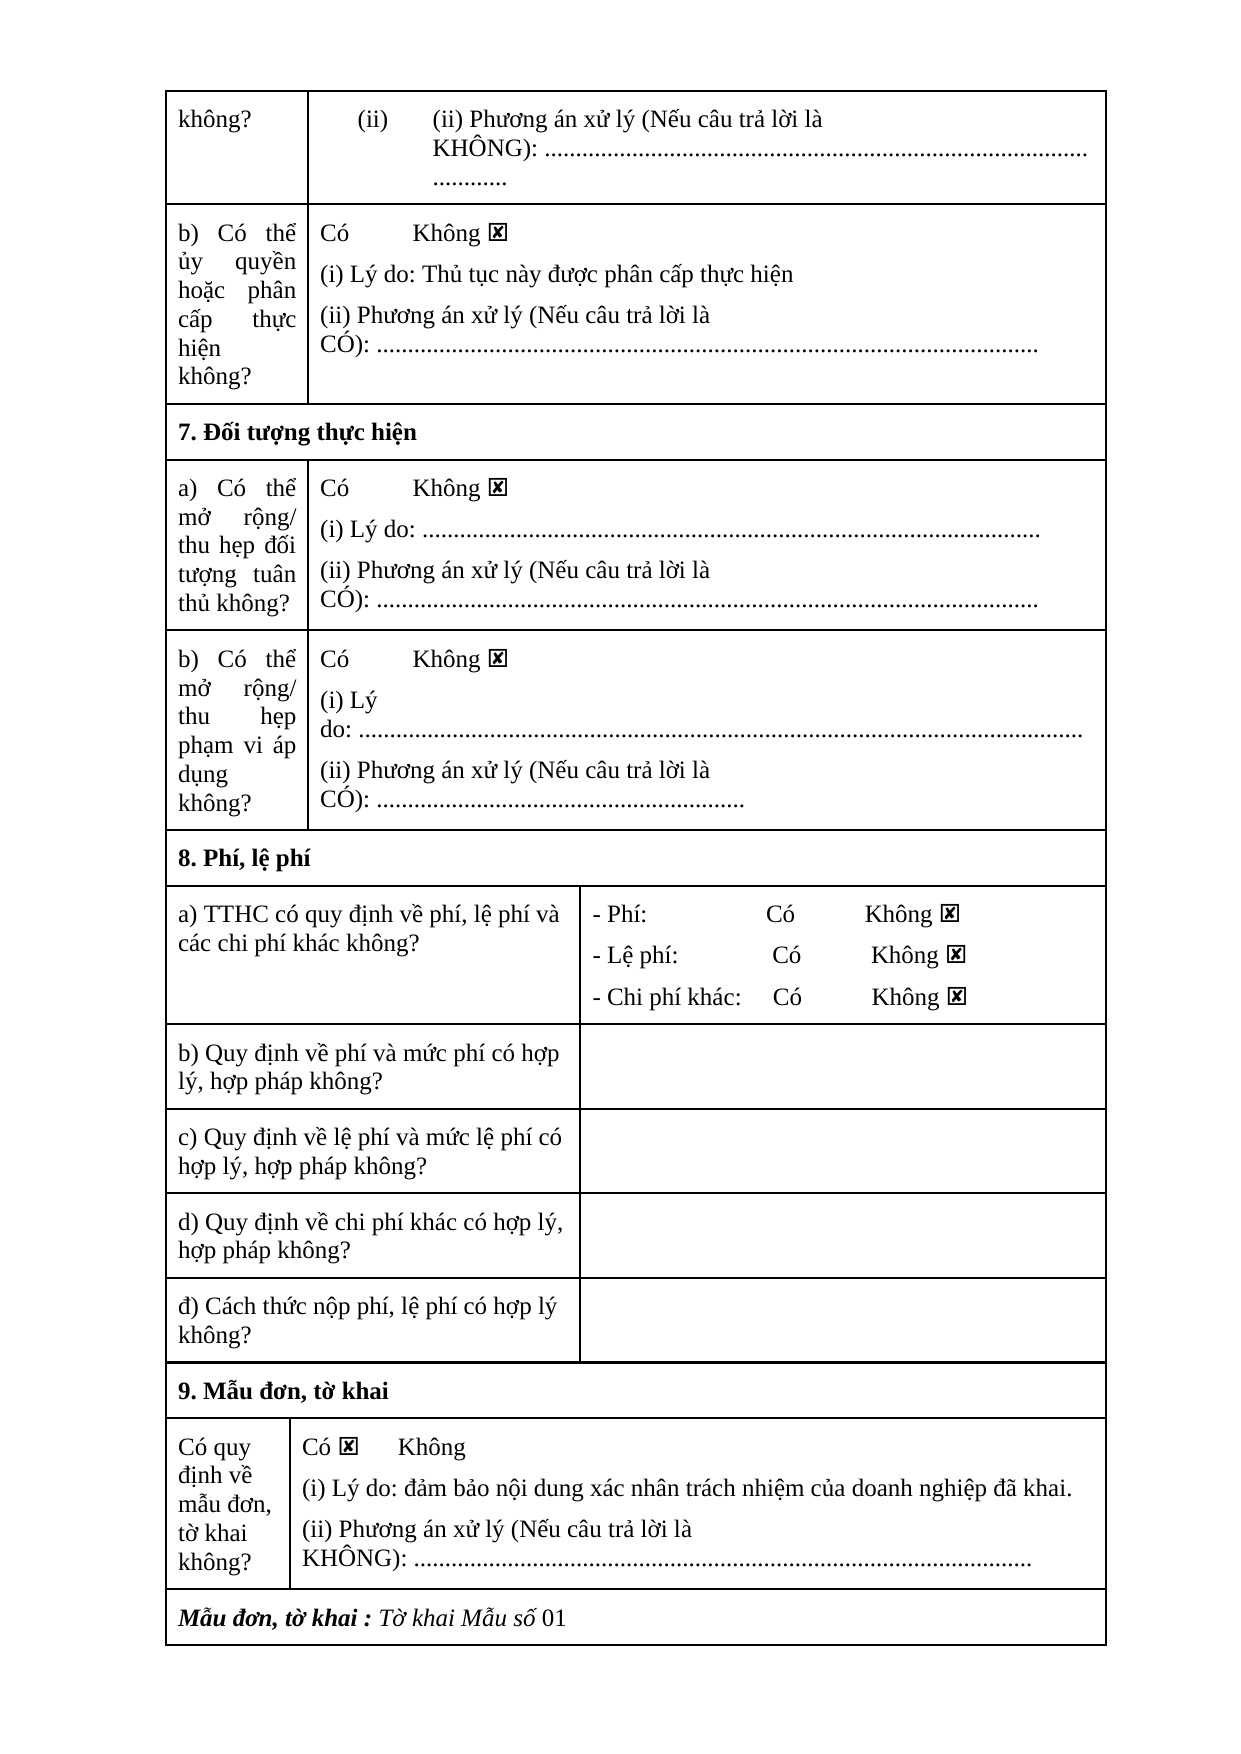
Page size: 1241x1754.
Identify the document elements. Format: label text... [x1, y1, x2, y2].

table_cell b) Quy định về phí và mức phí có hợp lý, hợp pháp không? [167, 1025, 579, 1108]
table_cell [581, 1279, 1105, 1361]
table_cell - Phí: Có  Không - Lệ phí: Có  Không - Chi phí khác: Có  Không [581, 887, 1105, 1023]
table_cell a) Có thể mở rộng/ thu hẹp đối tượng tuân thủ không? [167, 461, 307, 629]
table_cell b) Có thể ủy quyền hoặc phân cấp thực hiện không? [167, 205, 307, 403]
table_cell Có  Không (i) Lý do: .................................................................................................................... (ii) Phương án xử lý (Nếu câu trả lời là CÓ): ........................................................... [309, 631, 1105, 829]
table_cell [581, 1025, 1105, 1108]
table_cell 8. Phí, lệ phí [167, 831, 1105, 885]
table_cell d) Quy định về chi phí khác có hợp lý, hợp pháp không? [167, 1194, 579, 1277]
table_cell Có quy định về mẫu đơn, tờ khai không? [167, 1419, 289, 1588]
table_cell 7. Đối tượng thực hiện [167, 405, 1105, 458]
table_cell Có  Không (i) Lý do: ................................................................................................... (ii) Phương án xử lý (Nếu câu trả lời là CÓ): .......................................................................................................... [309, 461, 1105, 629]
table_cell đ) Cách thức nộp phí, lệ phí có hợp lý không? [167, 1279, 579, 1361]
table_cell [309, 92, 1105, 203]
table_cell Có Không  (i) Lý do: đảm bảo nội dung xác nhân trách nhiệm của doanh nghiệp đã khai. (ii) Phương án xử lý (Nếu câu trả lời là KHÔNG): ................................................................................................... [291, 1419, 1105, 1588]
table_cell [167, 92, 307, 203]
table_cell b) Có thể mở rộng/ thu hẹp phạm vi áp dụng không? [167, 631, 307, 829]
table_cell c) Quy định về lệ phí và mức lệ phí có hợp lý, hợp pháp không? [167, 1110, 579, 1192]
table_cell [581, 1194, 1105, 1277]
table_cell 9. Mẫu đơn, tờ khai [167, 1364, 1105, 1417]
table_cell [581, 1110, 1105, 1192]
table_cell a) TTHC có quy định về phí, lệ phí và các chi phí khác không? [167, 887, 579, 1023]
table_cell Mẫu đơn, tờ khai : Tờ khai Mẫu số 01 [167, 1590, 1105, 1644]
table_cell Có  Không (i) Lý do: Thủ tục này được phân cấp thực hiện (ii) Phương án xử lý (Nếu câu trả lời là CÓ): .......................................................................................................... [309, 205, 1105, 403]
